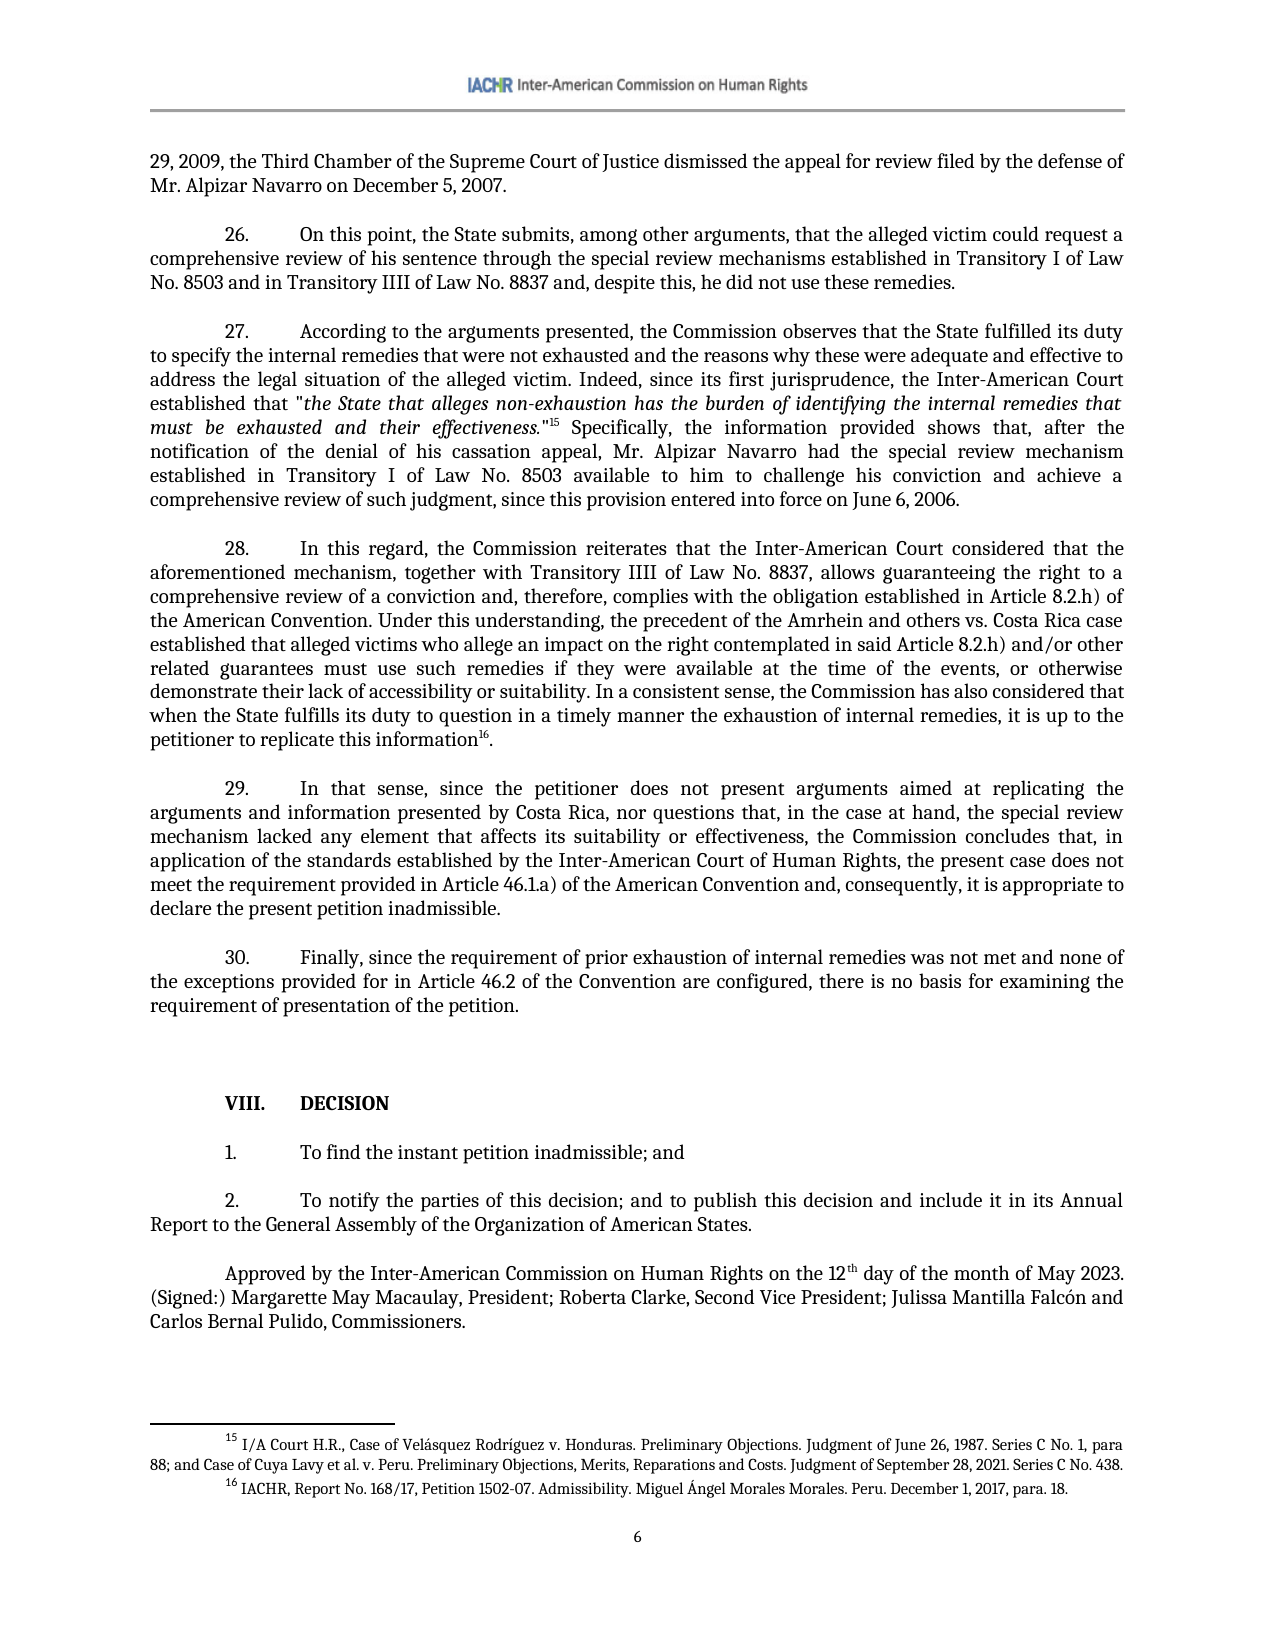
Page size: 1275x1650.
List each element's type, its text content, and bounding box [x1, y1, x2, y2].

list According to the arguments presented, the Commission observes that the State fulfilled its duty to specify the internal remedies that were not exhausted and the reasons why these were adequate and effective to address the legal situation of the alleged victim. Indeed, since its first jurisprudence, the Inter-American Court established that "the State that alleges non-exhaustion has the burden of identifying the internal remedies that must be exhausted and their effectiveness." Specifically, the information provided shows that, after the notification of the denial of his cassation appeal, Mr. Alpizar Navarro had the special review mechanism established in Transitory I of Law No. 8503 available to him to challenge his conviction and achieve a comprehensive review of such judgment, since this provision entered into force on June 6, 2006. [150, 320, 1125, 511]
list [150, 150, 1125, 198]
list On this point, the State submits, among other arguments, that the alleged victim could request a comprehensive review of his sentence through the special review mechanisms established in Transitory I of Law No. 8503 and in Transitory IIII of Law No. 8837 and, despite this, he did not use these remedies. [150, 223, 1125, 295]
text Approved by the Inter-American Commission on Human Rights on the 12th day of the month of May 2023. (Signed:) Margarette May Macaulay, President; Roberta Clarke, Second Vice President; Julissa Mantilla Falcón and Carlos Bernal Pulido, Commissioners. [150, 1261, 1125, 1333]
list To find the instant petition inadmissible; and [150, 1141, 1125, 1164]
list In that sense, since the petitioner does not present arguments aimed at replicating the arguments and information presented by Costa Rica, nor questions that, in the case at hand, the special review mechanism lacked any element that affects its suitability or effectiveness, the Commission concludes that, in application of the standards established by the Inter-American Court of Human Rights, the present case does not meet the requirement provided in Article 46.1.a) of the American Convention and, consequently, it is appropriate to declare the present petition inadmissible. [150, 777, 1125, 921]
list To notify the parties of this decision; and to publish this decision and include it in its Annual Report to the General Assembly of the Organization of American States. [150, 1188, 1125, 1236]
list Finally, since the requirement of prior exhaustion of internal remedies was not met and none of the exceptions provided for in Article 46.2 of the Convention are configured, there is no basis for examining the requirement of presentation of the petition. [150, 946, 1125, 1018]
picture [456, 75, 819, 95]
list In this regard, the Commission reiterates that the Inter-American Court considered that the aforementioned mechanism, together with Transitory IIII of Law No. 8837, allows guaranteeing the right to a comprehensive review of a conviction and, therefore, complies with the obligation established in Article 8.2.h) of the American Convention. Under this understanding, the precedent of the Amrhein and others vs. Costa Rica case established that alleged victims who allege an impact on the right contemplated in said Article 8.2.h) and/or other related guarantees must use such remedies if they were available at the time of the events, or otherwise demonstrate their lack of accessibility or suitability. In a consistent sense, the Commission has also considered that when the State fulfills its duty to question in a timely manner the exhaustion of internal remedies, it is up to the petitioner to replicate this information. [150, 536, 1125, 752]
list VIII. DECISION [225, 1092, 1125, 1116]
